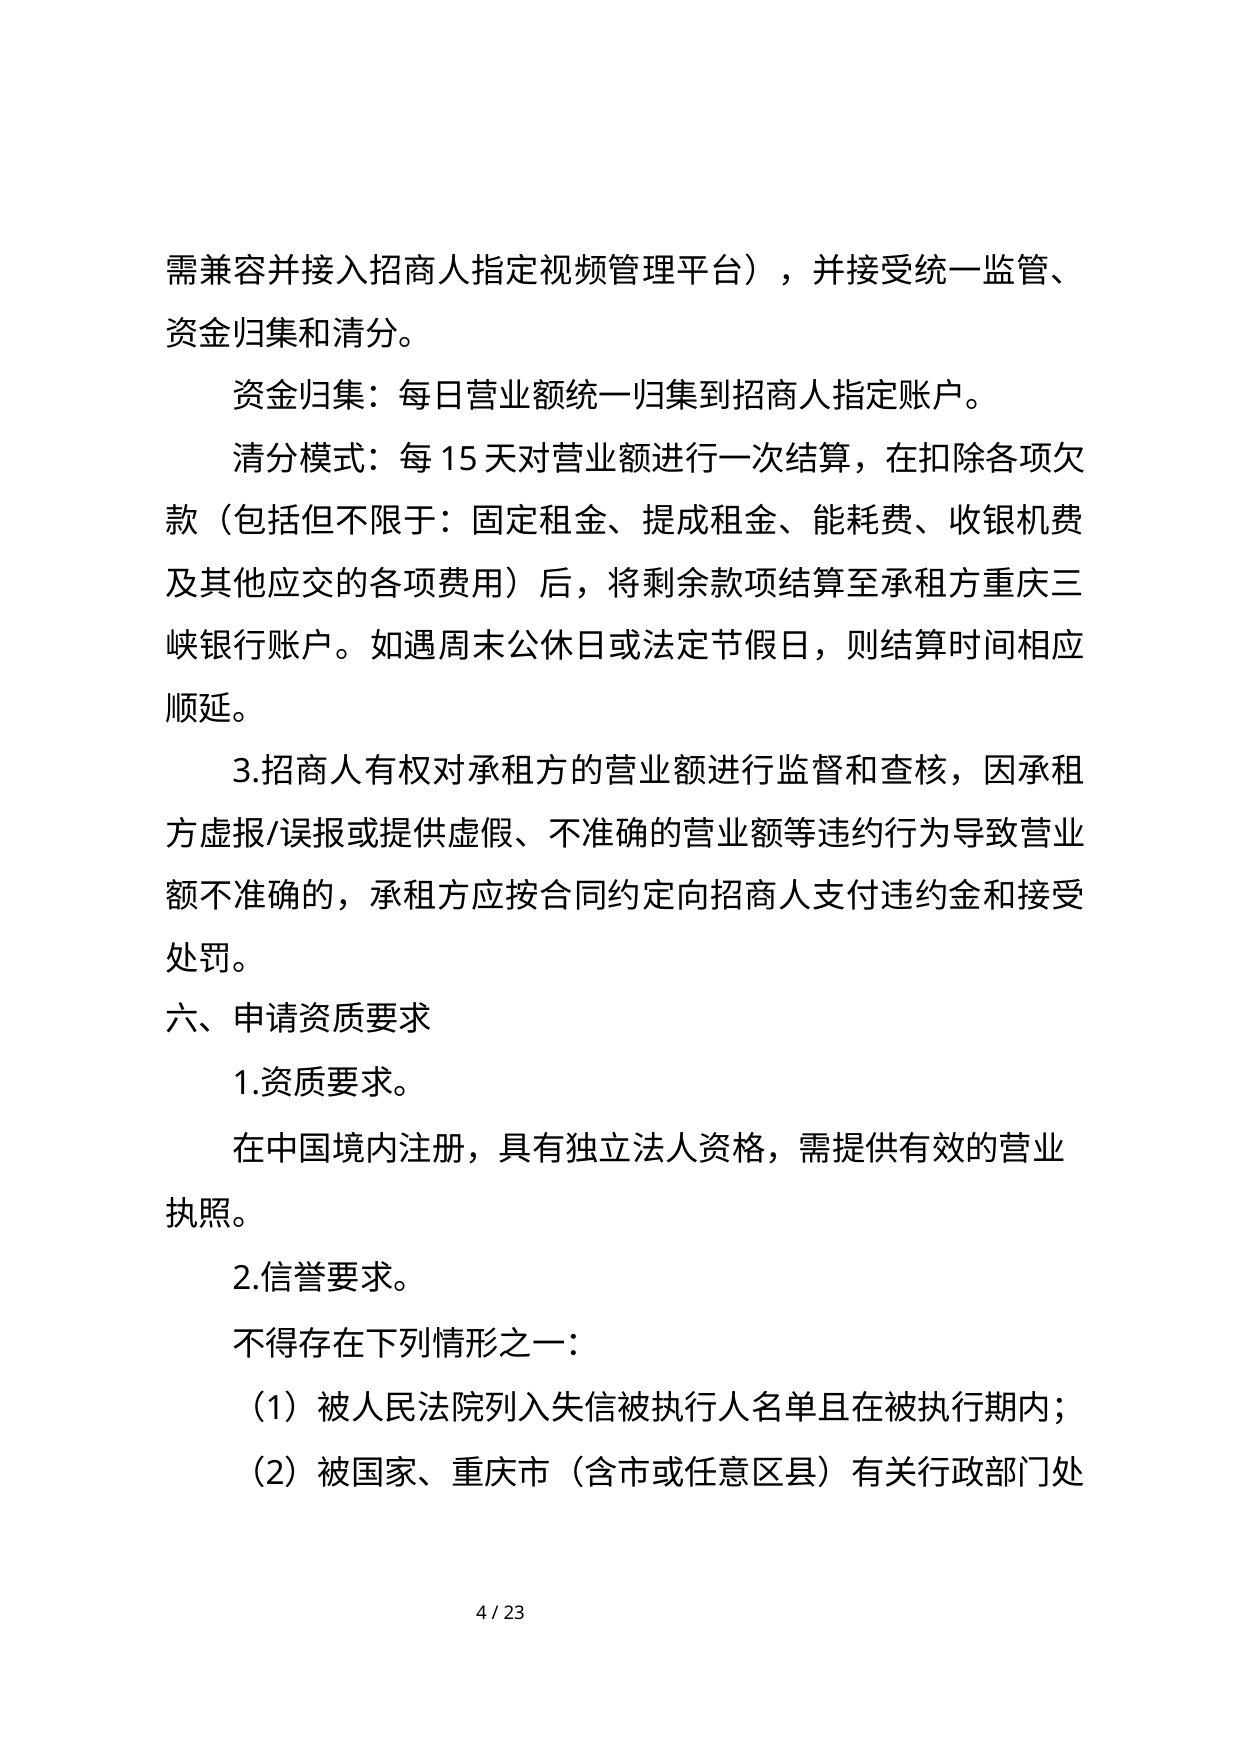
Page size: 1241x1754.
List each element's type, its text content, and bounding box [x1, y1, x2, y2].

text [165, 1438, 1087, 1503]
text 3.招商人有权对承租方的营业额进行监督和查核，因承租方虚报/误报或提供虚假、不准确的营业额等违约行为导致营业额不准确的，承租方应按合同约定向招商人支付违约金和接受处罚。 [165, 733, 1087, 983]
text 在中国境内注册，具有独立法人资格，需提供有效的营业执照。 [165, 1113, 1087, 1243]
text 2.信誉要求。 [165, 1243, 1087, 1308]
text 清分模式：每15天对营业额进行一次结算，在扣除各项欠款（包括但不限于：固定租金、提成租金、能耗费、收银机费及其他应交的各项费用）后，将剩余款项结算至承租方重庆三峡银行账户。如遇周末公休日或法定节假日，则结算时间相应顺延。 [165, 420, 1087, 733]
text 不得存在下列情形之一： [165, 1308, 1087, 1373]
text 1.资质要求。 [165, 1048, 1087, 1113]
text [165, 233, 1087, 358]
text 六、申请资质要求 [165, 983, 1087, 1048]
text （1）被人民法院列入失信被执行人名单且在被执行期内； [165, 1373, 1087, 1438]
text 资金归集：每日营业额统一归集到招商人指定账户。 [165, 358, 1087, 420]
